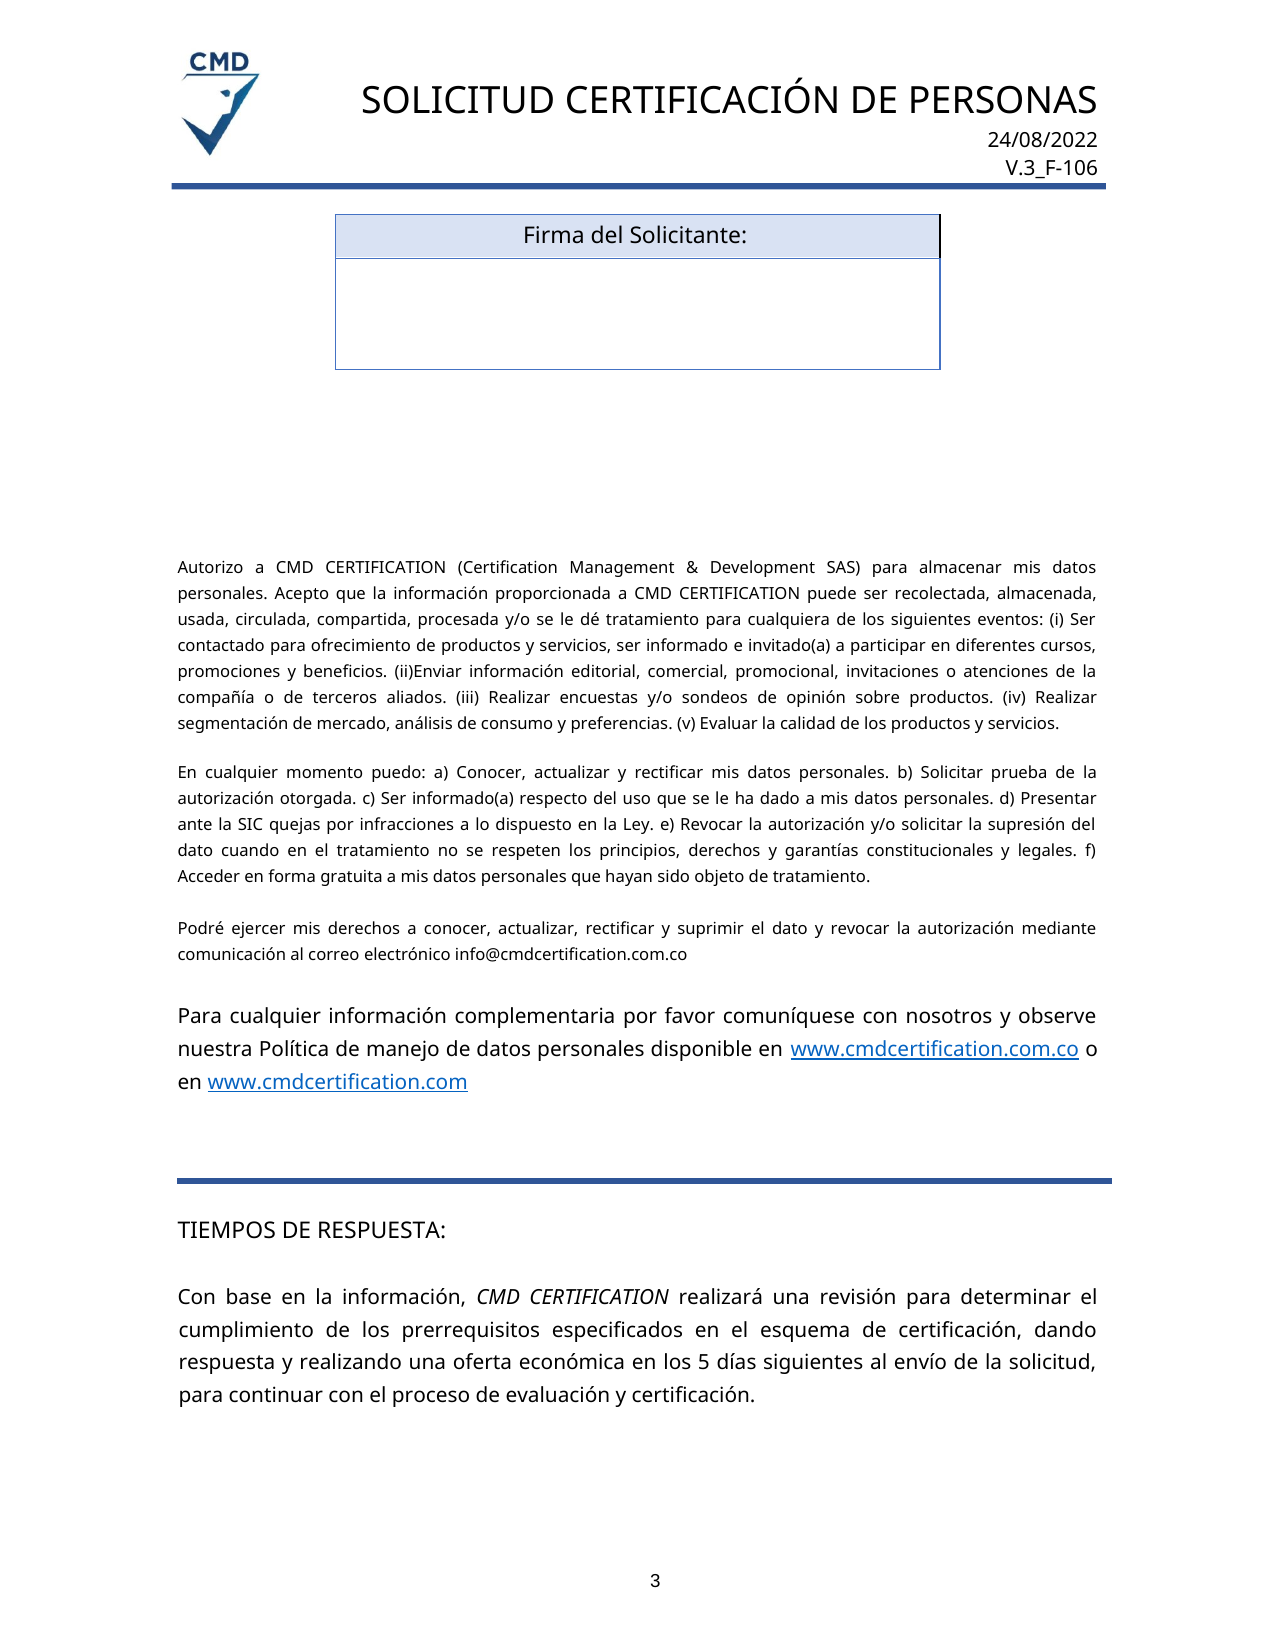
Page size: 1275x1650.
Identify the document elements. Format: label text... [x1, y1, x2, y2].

text Podré ejercer mis derechos a conocer, actualizar, rectificar y suprimir el dato y revocar la autorización mediante comunicación al correo electrónico info@cmdcertification.com.co [177, 917, 1098, 966]
table_cell [336, 259, 939, 369]
text Con base en la información, CMD CERTIFICATION realizará una revisión para determinar el cumplimiento de los prerrequisitos especificados en el esquema de certificación, dando respuesta y realizando una oferta económica en los 5 días siguientes al envío de la solicitud, para continuar con el proceso de evaluación y certificación. [177, 1282, 1098, 1408]
text TIEMPOS DE RESPUESTA: [177, 1214, 1098, 1245]
text Para cualquier información complementaria por favor comuníquese con nosotros y observe nuestra Política de manejo de datos personales disponible en www.cmdcertification.com.co o en www.cmdcertification.com [177, 1002, 1098, 1095]
picture [151, 40, 272, 162]
text En cualquier momento puedo: a) Conocer, actualizar y rectificar mis datos personales. b) Solicitar prueba de la autorización otorgada. c) Ser informado(a) respecto del uso que se le ha dado a mis datos personales. d) Presentar ante la SIC quejas por infracciones a lo dispuesto en la Ley. e) Revocar la autorización y/o solicitar la supresión del dato cuando en el tratamiento no se respeten los principios, derechos y garantías constitucionales y legales. f) Acceder en forma gratuita a mis datos personales que hayan sido objeto de tratamiento. [177, 761, 1098, 888]
table_header Firma del Solicitante: [336, 215, 939, 257]
text Autorizo a CMD CERTIFICATION (Certification Management & Development SAS) para almacenar mis datos personales. Acepto que la información proporcionada a CMD CERTIFICATION puede ser recolectada, almacenada, usada, circulada, compartida, procesada y/o se le dé tratamiento para cualquiera de los siguientes eventos: (i) Ser contactado para ofrecimiento de productos y servicios, ser informado e invitado(a) a participar en diferentes cursos, promociones y beneficios. (ii)Enviar información editorial, comercial, promocional, invitaciones o atenciones de la compañía o de terceros aliados. (iii) Realizar encuestas y/o sondeos de opinión sobre productos. (iv) Realizar segmentación de mercado, análisis de consumo y preferencias. (v) Evaluar la calidad de los productos y servicios. [177, 556, 1098, 735]
